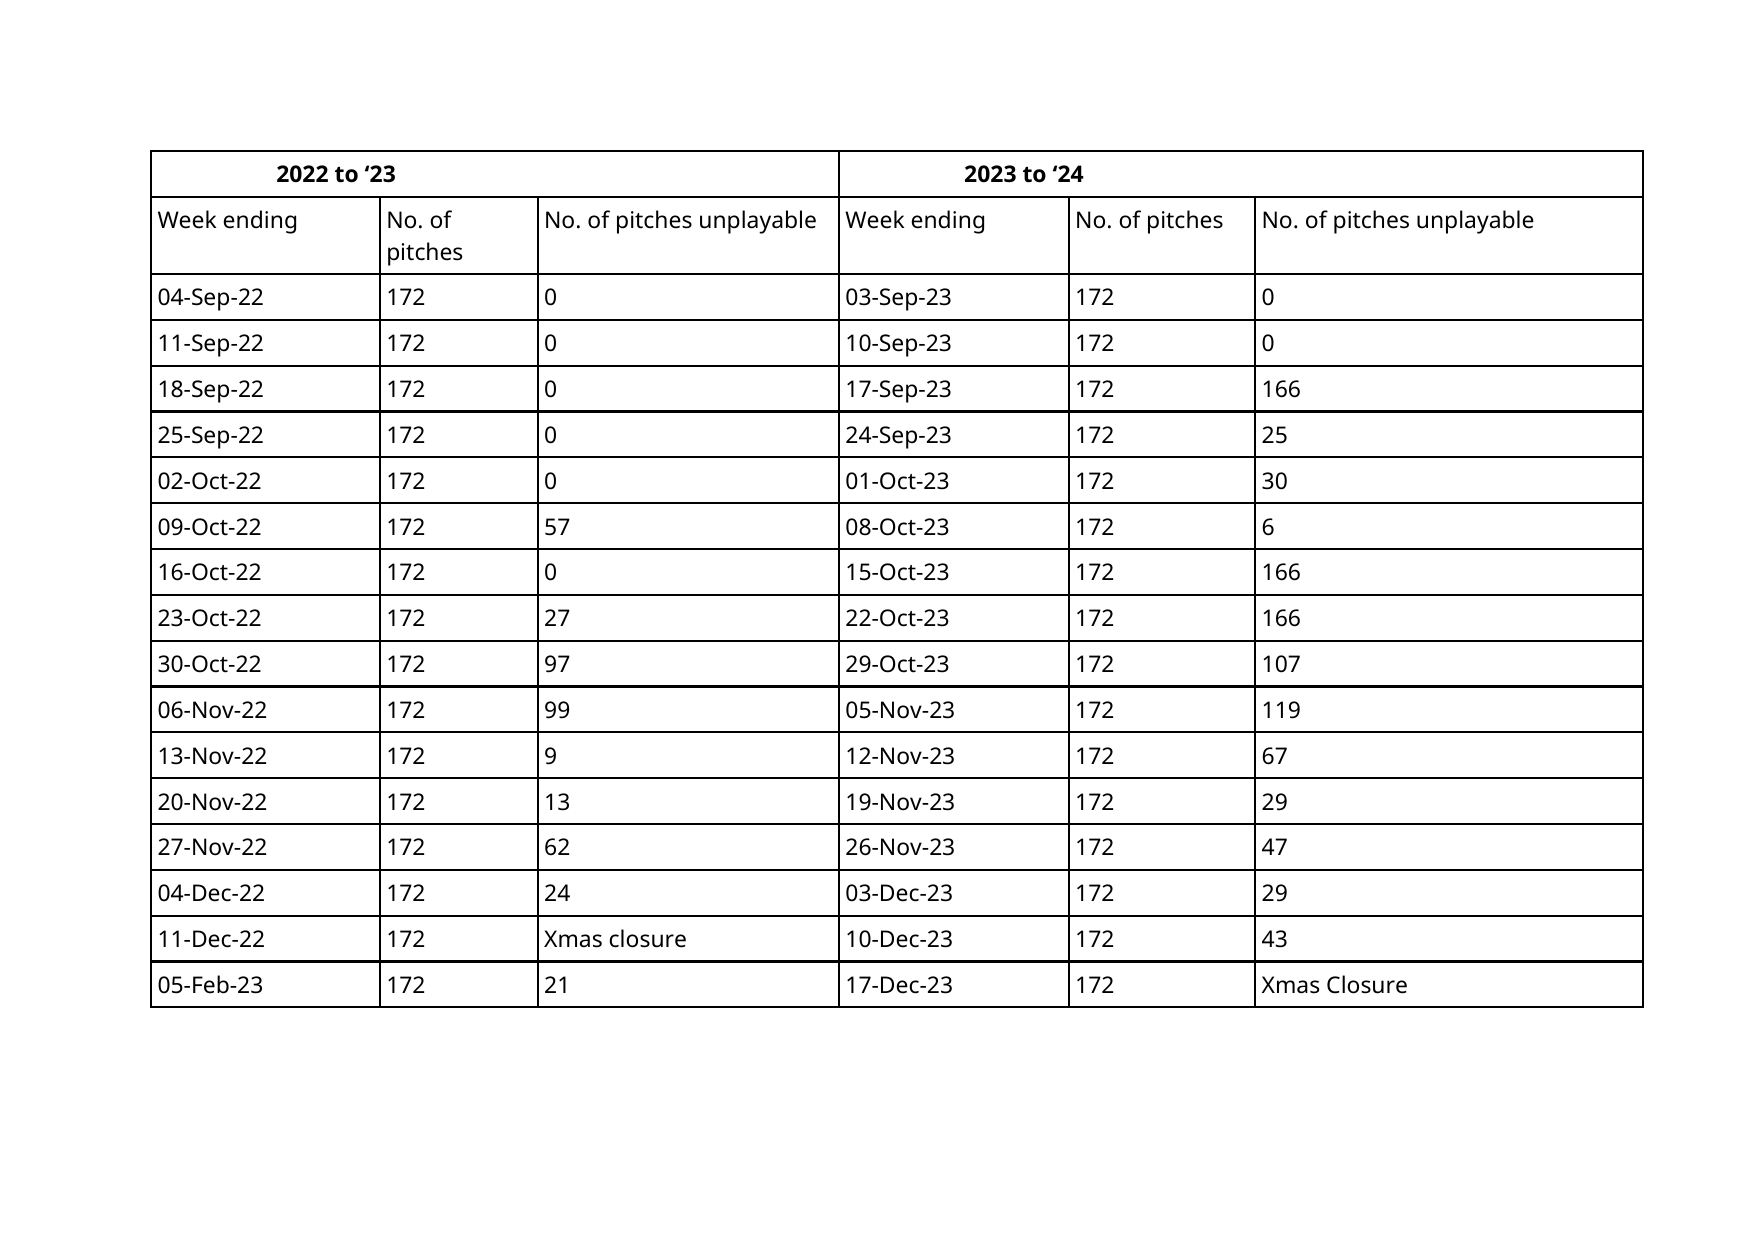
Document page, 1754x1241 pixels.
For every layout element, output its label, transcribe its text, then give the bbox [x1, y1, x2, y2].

table_header 2022 to ‘23 [152, 152, 838, 196]
table_cell 172 [381, 504, 537, 548]
table_cell 03-Dec-23 [840, 871, 1068, 914]
table_cell 27-Nov-22 [152, 825, 379, 869]
table_cell 57 [539, 504, 838, 548]
table_cell 24 [539, 871, 838, 914]
table_cell 172 [1070, 917, 1254, 960]
table_cell 97 [539, 642, 838, 685]
table_cell 0 [539, 367, 838, 410]
table_cell 172 [1070, 963, 1254, 1006]
table_cell 172 [1070, 596, 1254, 639]
table_cell Xmas closure [539, 917, 838, 960]
table_cell 25-Sep-22 [152, 413, 379, 456]
table_cell 0 [539, 550, 838, 594]
table_cell 172 [381, 825, 537, 869]
table_cell 19-Nov-23 [840, 779, 1068, 823]
table_cell 0 [539, 413, 838, 456]
table_cell 172 [1070, 871, 1254, 914]
table_cell 15-Oct-23 [840, 550, 1068, 594]
table_cell No. of pitches unplayable [1256, 198, 1642, 273]
table_cell 166 [1256, 550, 1642, 594]
table_cell 172 [381, 733, 537, 777]
table_cell 13-Nov-22 [152, 733, 379, 777]
table_cell 21 [539, 963, 838, 1006]
table_cell 172 [381, 458, 537, 502]
table_cell 172 [1070, 321, 1254, 364]
table_cell 17-Dec-23 [840, 963, 1068, 1006]
table_cell 172 [381, 917, 537, 960]
table_cell 26-Nov-23 [840, 825, 1068, 869]
table_cell 10-Sep-23 [840, 321, 1068, 364]
table_cell 04-Sep-22 [152, 275, 379, 319]
table_cell Week ending [152, 198, 379, 273]
table_cell 172 [1070, 458, 1254, 502]
table_cell 0 [1256, 275, 1642, 319]
table_cell 47 [1256, 825, 1642, 869]
table_cell Xmas Closure [1256, 963, 1642, 1006]
table_cell 18-Sep-22 [152, 367, 379, 410]
table_cell 05-Nov-23 [840, 688, 1068, 731]
table_cell 0 [539, 321, 838, 364]
table_cell 172 [1070, 688, 1254, 731]
table_cell 01-Oct-23 [840, 458, 1068, 502]
table_cell 11-Dec-22 [152, 917, 379, 960]
table_cell 172 [381, 871, 537, 914]
table_cell 0 [1256, 321, 1642, 364]
table_cell 06-Nov-22 [152, 688, 379, 731]
table_cell 12-Nov-23 [840, 733, 1068, 777]
table_cell 13 [539, 779, 838, 823]
table_cell 0 [539, 275, 838, 319]
table_cell 172 [381, 275, 537, 319]
table_cell 172 [381, 321, 537, 364]
table_cell 09-Oct-22 [152, 504, 379, 548]
table_cell 67 [1256, 733, 1642, 777]
table_header 2023 to ‘24 [840, 152, 1642, 196]
table_cell 172 [1070, 733, 1254, 777]
table_cell 172 [1070, 504, 1254, 548]
table_cell Week ending [840, 198, 1068, 273]
table_cell 08-Oct-23 [840, 504, 1068, 548]
table_cell 0 [539, 458, 838, 502]
table_cell 172 [1070, 413, 1254, 456]
table_cell 20-Nov-22 [152, 779, 379, 823]
table_cell 62 [539, 825, 838, 869]
table_cell 25 [1256, 413, 1642, 456]
table_cell 10-Dec-23 [840, 917, 1068, 960]
table_cell 172 [1070, 779, 1254, 823]
table_cell 172 [1070, 367, 1254, 410]
table_cell 166 [1256, 596, 1642, 639]
table_cell 172 [381, 413, 537, 456]
table_cell 16-Oct-22 [152, 550, 379, 594]
table_cell 9 [539, 733, 838, 777]
table_cell 119 [1256, 688, 1642, 731]
table_cell 172 [381, 596, 537, 639]
table_cell 11-Sep-22 [152, 321, 379, 364]
table_cell No. of pitches unplayable [539, 198, 838, 273]
table_cell 172 [1070, 642, 1254, 685]
table_cell 172 [381, 688, 537, 731]
table_cell 172 [381, 779, 537, 823]
table_cell 172 [381, 963, 537, 1006]
table_cell 05-Feb-23 [152, 963, 379, 1006]
table_cell 29-Oct-23 [840, 642, 1068, 685]
table_cell No. of pitches [381, 198, 537, 273]
table_cell 02-Oct-22 [152, 458, 379, 502]
table_cell 6 [1256, 504, 1642, 548]
table_cell 22-Oct-23 [840, 596, 1068, 639]
table_cell 172 [1070, 275, 1254, 319]
table_cell 29 [1256, 779, 1642, 823]
table_cell 43 [1256, 917, 1642, 960]
table_cell 172 [381, 642, 537, 685]
table_cell 24-Sep-23 [840, 413, 1068, 456]
table_cell 17-Sep-23 [840, 367, 1068, 410]
table_cell 29 [1256, 871, 1642, 914]
table_cell 99 [539, 688, 838, 731]
table_cell 172 [381, 550, 537, 594]
table_cell 172 [1070, 825, 1254, 869]
table_cell 03-Sep-23 [840, 275, 1068, 319]
table_cell 30-Oct-22 [152, 642, 379, 685]
table_cell 172 [1070, 550, 1254, 594]
table_cell No. of pitches [1070, 198, 1254, 273]
table_cell 172 [381, 367, 537, 410]
table_cell 23-Oct-22 [152, 596, 379, 639]
table_cell 30 [1256, 458, 1642, 502]
table_cell 04-Dec-22 [152, 871, 379, 914]
table_cell 107 [1256, 642, 1642, 685]
table_cell 27 [539, 596, 838, 639]
table_cell 166 [1256, 367, 1642, 410]
